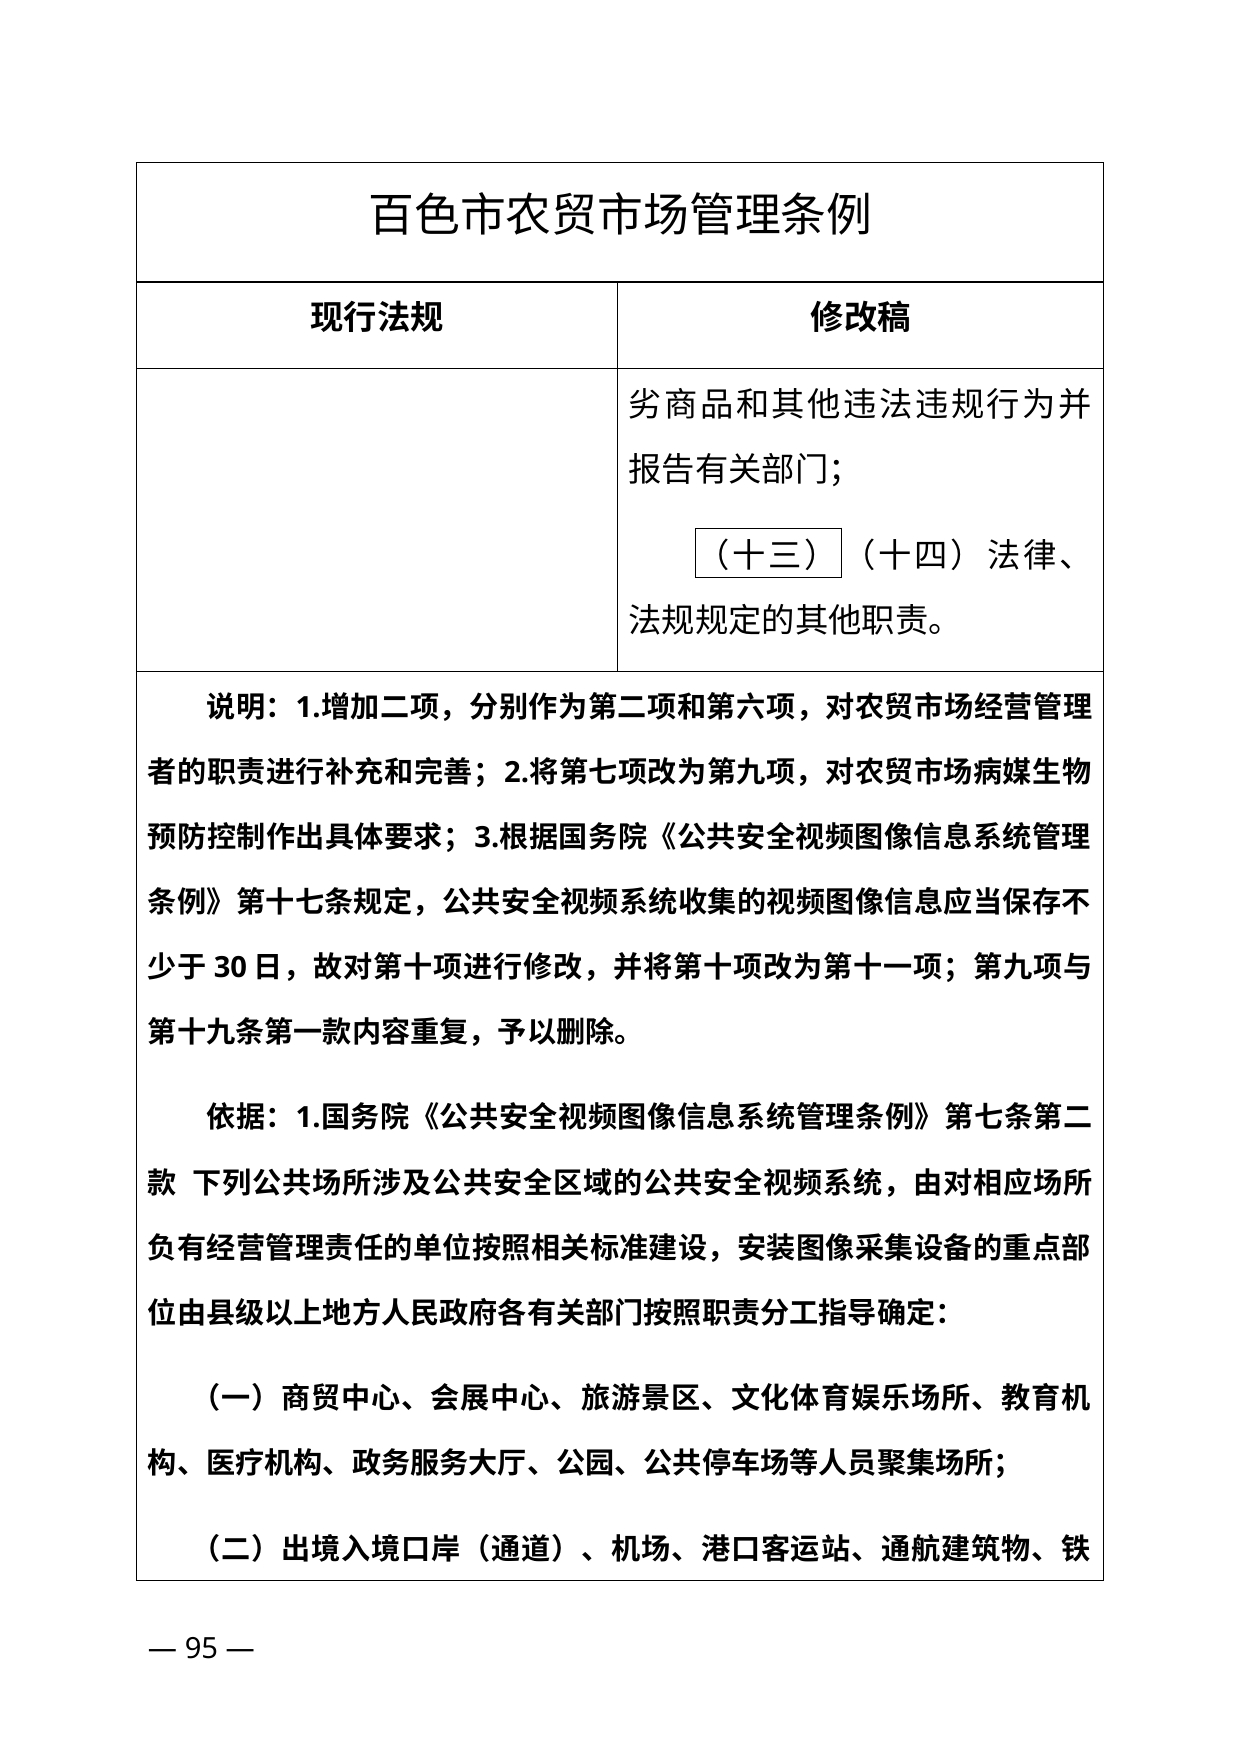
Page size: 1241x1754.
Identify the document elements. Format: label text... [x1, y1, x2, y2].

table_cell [137, 672, 1103, 1579]
table_header 百色市农贸市场管理条例 [137, 163, 1103, 281]
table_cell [137, 369, 617, 671]
table_cell 修改稿 [618, 283, 1103, 368]
table_cell 现行法规 [137, 283, 617, 368]
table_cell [618, 369, 1103, 671]
